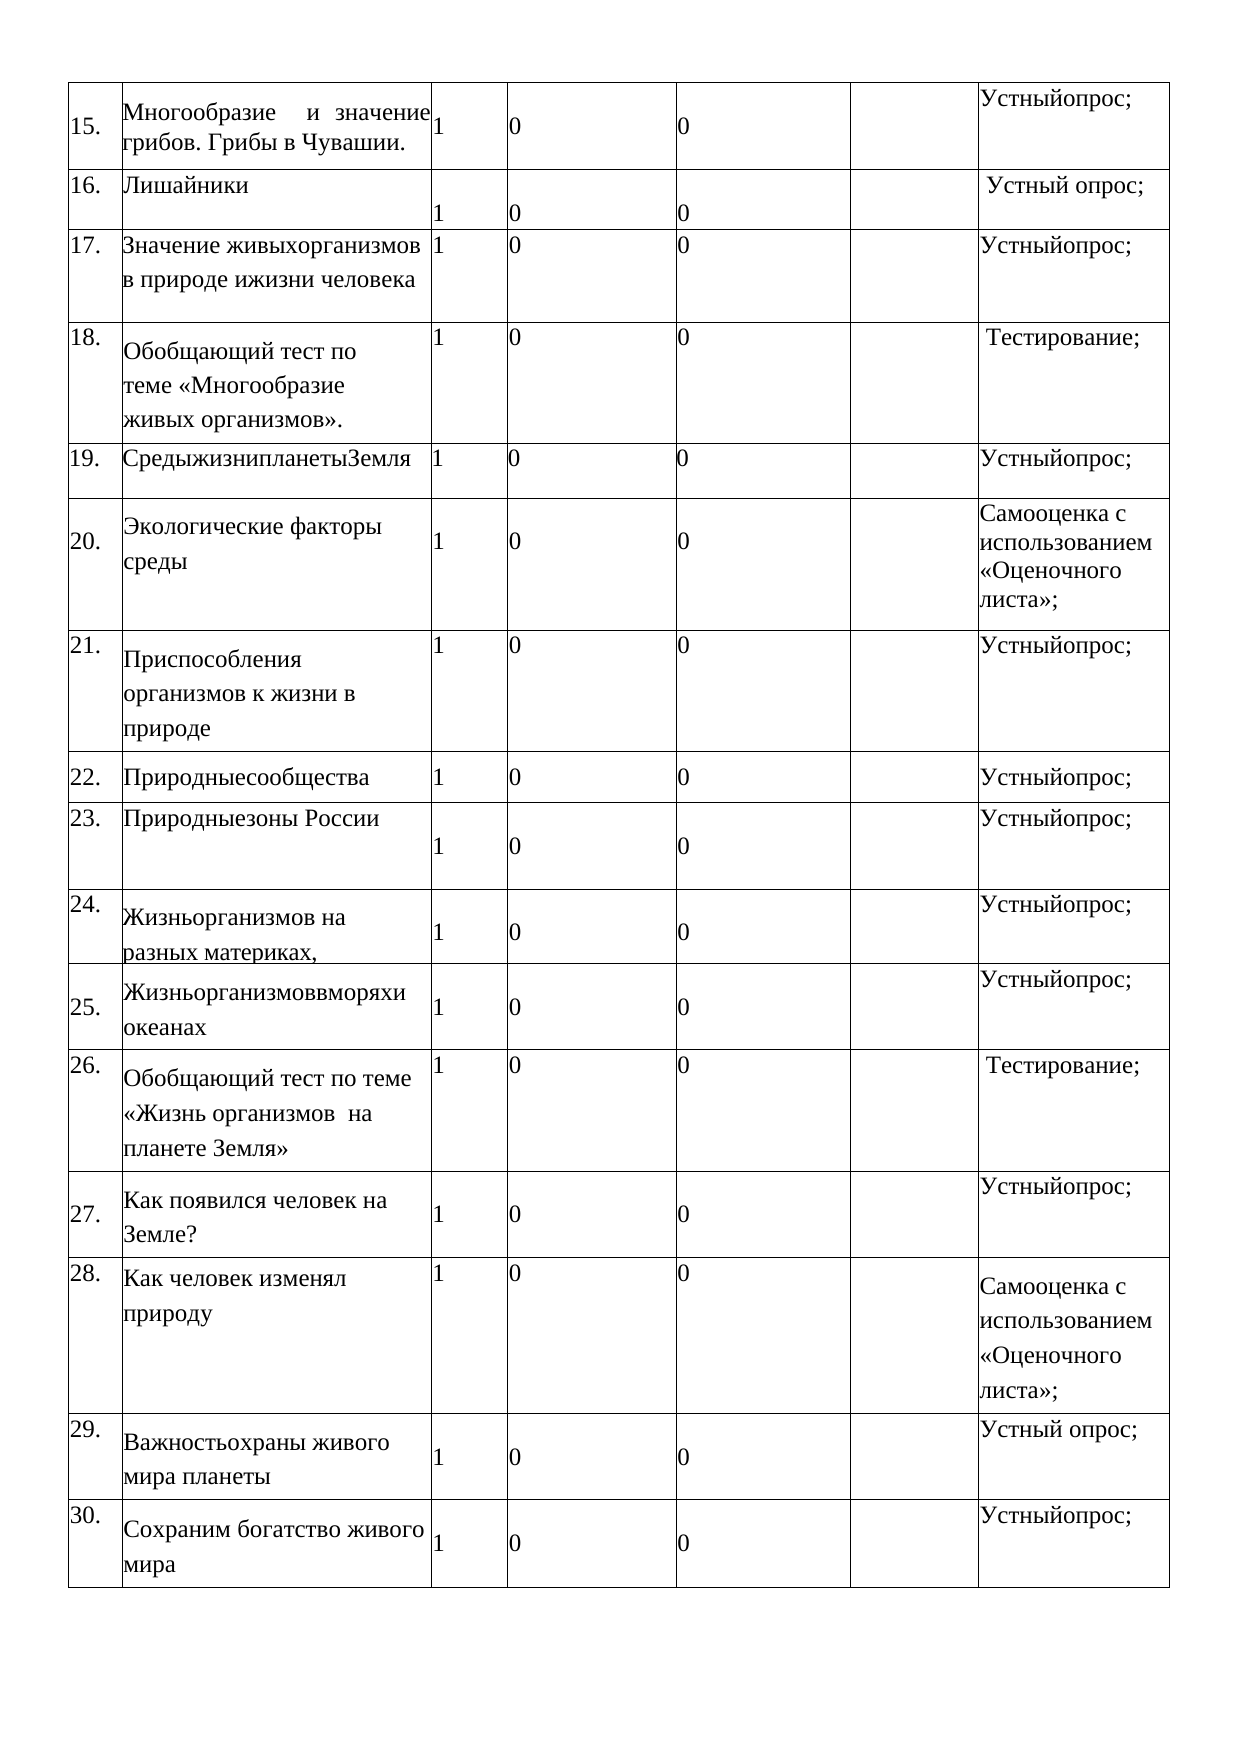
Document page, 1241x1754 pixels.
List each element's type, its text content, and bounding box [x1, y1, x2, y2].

table_cell Устный опрос; [979, 170, 1169, 229]
table_cell Сохраним богатство живого мира [123, 1500, 431, 1587]
table_cell 18. [69, 323, 122, 443]
table_cell Устныйопрос; [979, 230, 1169, 321]
table_cell 0 [508, 803, 676, 888]
table_cell 23. [69, 803, 122, 888]
table_header Устныйопрос; [979, 83, 1169, 169]
table_cell 1 [432, 444, 507, 497]
table_cell 0 [677, 890, 850, 963]
table_header 1 [432, 83, 507, 169]
table_cell [851, 1500, 978, 1587]
table_cell Жизньорганизмов на разных материках, [123, 890, 431, 963]
table_cell 1 [432, 499, 507, 630]
table_header [851, 83, 978, 169]
table_cell [851, 631, 978, 751]
table_header 0 [677, 83, 850, 169]
table_cell Устныйопрос; [979, 631, 1169, 751]
table_cell 25. [69, 964, 122, 1049]
table_header Многообразие и значение грибов. Грибы в Чувашии. [123, 83, 431, 169]
table_cell Самооценка с использованием «Оценочного листа»; [979, 1258, 1169, 1413]
table_cell [851, 170, 978, 229]
table_cell [851, 1050, 978, 1171]
table_cell Устный опрос; [979, 1414, 1169, 1499]
table_cell Устныйопрос; [979, 752, 1169, 802]
table_cell 0 [677, 499, 850, 630]
table_cell 0 [677, 1050, 850, 1171]
table_cell 1 [432, 323, 507, 443]
table_cell 0 [508, 230, 676, 321]
table_cell 22. [69, 752, 122, 802]
table_cell 0 [677, 631, 850, 751]
table_cell 0 [677, 444, 850, 497]
table_cell 1 [432, 752, 507, 802]
table_cell 16. [69, 170, 122, 229]
table_cell [851, 499, 978, 630]
table_cell Жизньорганизмоввморяхи океанах [123, 964, 431, 1049]
table_cell Приспособления организмов к жизни в природе [123, 631, 431, 751]
table_cell [851, 323, 978, 443]
table_cell 0 [508, 964, 676, 1049]
table_cell 0 [508, 1414, 676, 1499]
table_cell 0 [677, 170, 850, 229]
table_cell 17. [69, 230, 122, 321]
table_cell Значение живыхорганизмов в природе ижизни человека [123, 230, 431, 321]
table_cell Обобщающий тест по теме «Многообразие живых организмов». [123, 323, 431, 443]
table_cell [851, 1172, 978, 1257]
table_cell СредыжизнипланетыЗемля [123, 444, 431, 497]
table_cell [851, 752, 978, 802]
table_cell 1 [432, 803, 507, 888]
table_cell 1 [432, 964, 507, 1049]
table_header 15. [69, 83, 122, 169]
table_cell 28. [69, 1258, 122, 1413]
table_cell 0 [677, 1500, 850, 1587]
table_cell Устныйопрос; [979, 964, 1169, 1049]
table_cell 20. [69, 499, 122, 630]
table_cell Экологические факторы среды [123, 499, 431, 630]
table_cell [851, 1414, 978, 1499]
table_cell Важностьохраны живого мира планеты [123, 1414, 431, 1499]
table_cell 0 [508, 170, 676, 229]
table_cell [851, 444, 978, 497]
table_cell 0 [508, 499, 676, 630]
table_cell Устныйопрос; [979, 803, 1169, 888]
table_cell 1 [432, 890, 507, 963]
table_cell 0 [677, 752, 850, 802]
table_cell 24. [69, 890, 122, 963]
table_cell 0 [677, 1414, 850, 1499]
table_cell Устныйопрос; [979, 1172, 1169, 1257]
table_cell 1 [432, 1414, 507, 1499]
table_cell 1 [432, 170, 507, 229]
table_cell 27. [69, 1172, 122, 1257]
table_cell Устныйопрос; [979, 444, 1169, 497]
table_cell 1 [432, 631, 507, 751]
table_cell 0 [508, 323, 676, 443]
table_cell Природныезоны России [123, 803, 431, 888]
table_cell [851, 230, 978, 321]
table_cell [851, 1258, 978, 1413]
table_cell Обобщающий тест по теме «Жизнь организмов на планете Земля» [123, 1050, 431, 1171]
table_cell [851, 803, 978, 888]
table_cell 1 [432, 230, 507, 321]
table_cell [851, 964, 978, 1049]
table_cell 0 [677, 964, 850, 1049]
table_cell 0 [677, 1172, 850, 1257]
table_cell 0 [508, 1172, 676, 1257]
table_cell 30. [69, 1500, 122, 1587]
table_cell 0 [677, 1258, 850, 1413]
table_cell 29. [69, 1414, 122, 1499]
table_cell 0 [508, 631, 676, 751]
table_cell 0 [508, 890, 676, 963]
table_cell 19. [69, 444, 122, 497]
table_cell 26. [69, 1050, 122, 1171]
table_cell 1 [432, 1050, 507, 1171]
table_cell [851, 890, 978, 963]
table_cell 1 [432, 1258, 507, 1413]
table_cell 0 [508, 444, 676, 497]
table_cell 0 [508, 1050, 676, 1171]
table_cell Тестирование; [979, 323, 1169, 443]
table_cell Тестирование; [979, 1050, 1169, 1171]
table_cell Природныесообщества [123, 752, 431, 802]
table_cell 0 [508, 752, 676, 802]
table_cell Лишайники [123, 170, 431, 229]
table_cell 0 [677, 230, 850, 321]
table_cell Устныйопрос; [979, 890, 1169, 963]
table_cell 0 [677, 323, 850, 443]
table_cell 0 [677, 803, 850, 888]
table_cell Как человек изменял природу [123, 1258, 431, 1413]
table_cell Самооценка с использованием «Оценочного листа»; [979, 499, 1169, 630]
table_cell 1 [432, 1500, 507, 1587]
table_cell 21. [69, 631, 122, 751]
table_cell Как появился человек на Земле? [123, 1172, 431, 1257]
table_header 0 [508, 83, 676, 169]
table_cell 0 [508, 1258, 676, 1413]
table_cell 0 [508, 1500, 676, 1587]
table_cell Устныйопрос; [979, 1500, 1169, 1587]
table_cell 1 [432, 1172, 507, 1257]
